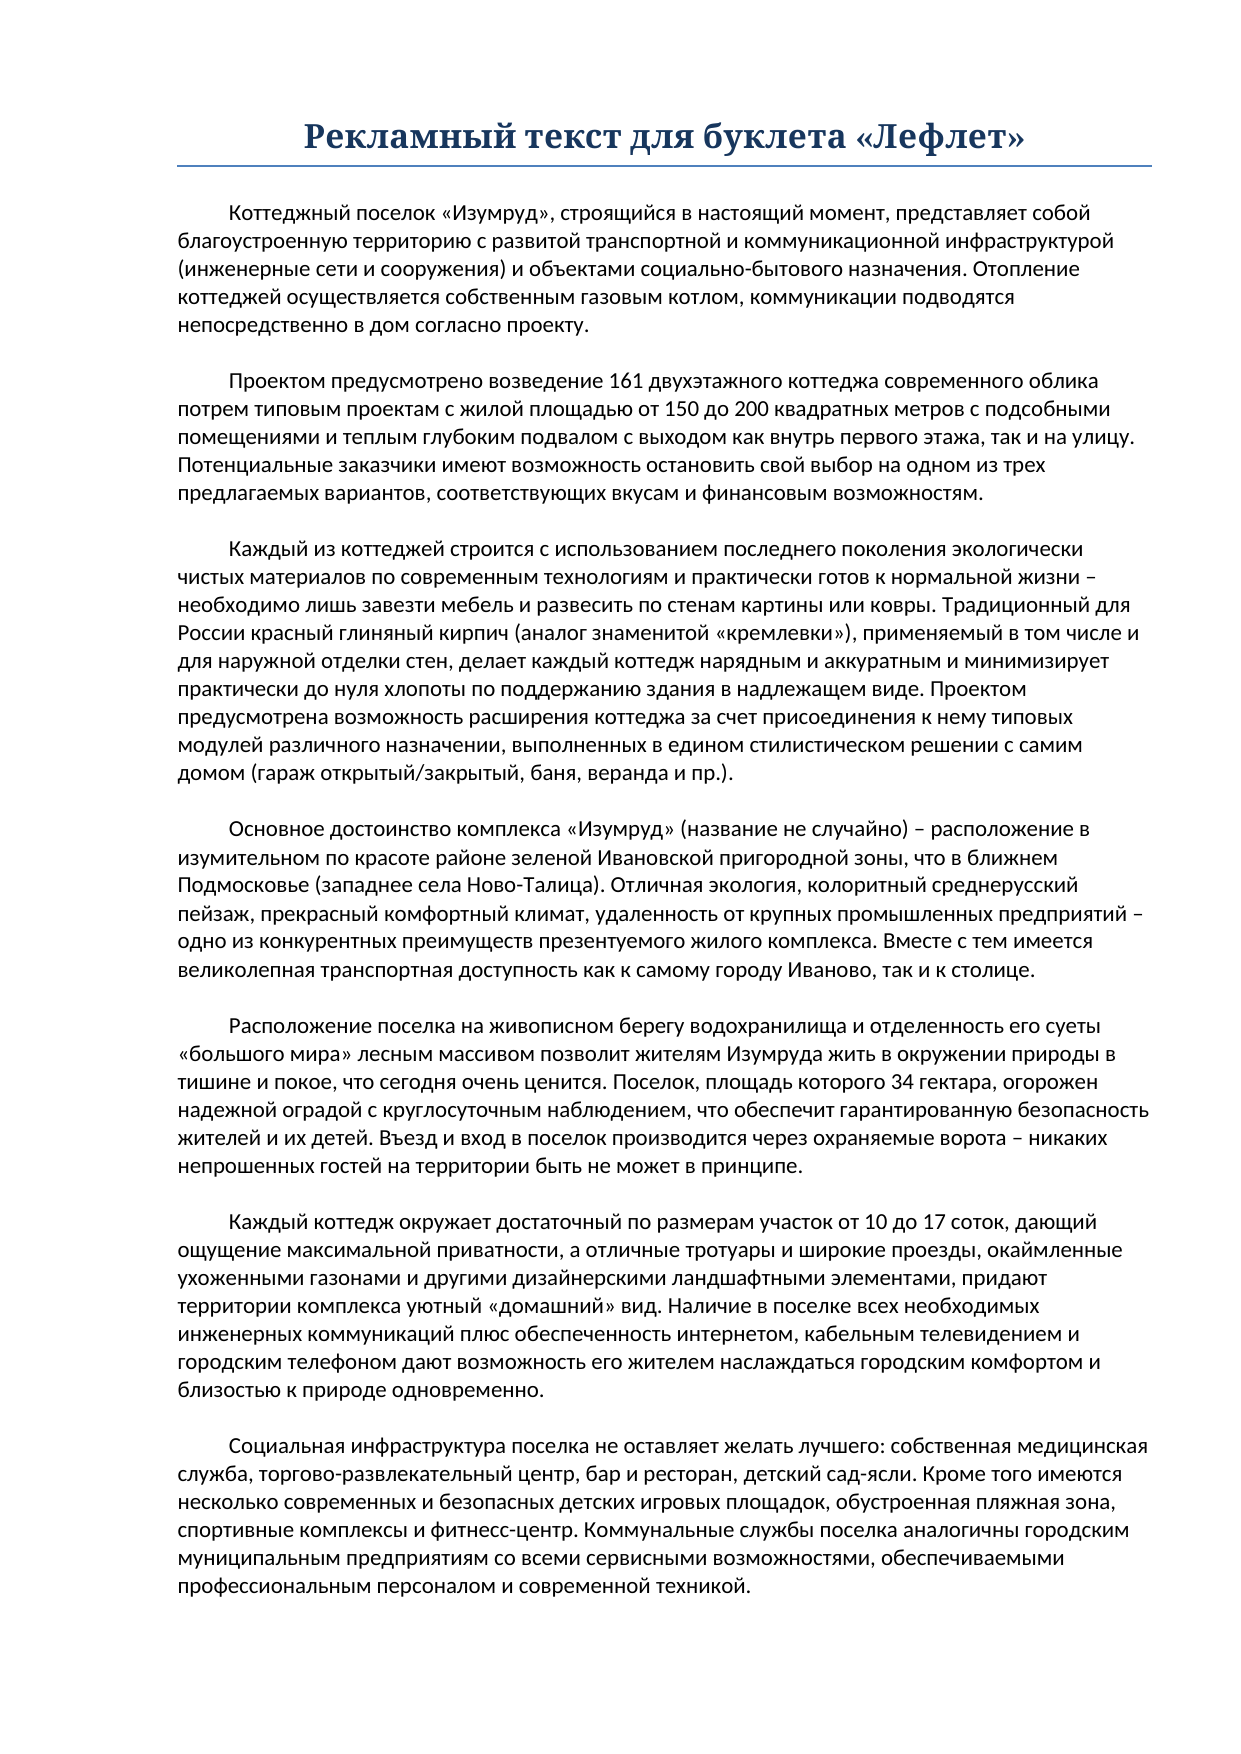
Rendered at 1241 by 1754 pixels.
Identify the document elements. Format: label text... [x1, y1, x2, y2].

text Расположение поселка на живописном берегу водохранилища и отделенность его суеты «большого мира» лесным массивом позволит жителям Изумруда жить в окружении природы в тишине и покое, что сегодня очень ценится. Поселок, площадь которого 34 гектара, огорожен надежной оградой с круглосуточным наблюдением, что обеспечит гарантированную безопасность жителей и их детей. Въезд и вход в поселок производится через охраняемые ворота – никаких непрошенных гостей на территории быть не может в принципе. [177, 1011, 1152, 1179]
title Рекламный текст для буклета «Лефлет» [177, 118, 1152, 165]
text Основное достоинство комплекса «Изумруд» (название не случайно) – расположение в изумительном по красоте районе зеленой Ивановской пригородной зоны, что в ближнем Подмосковье (западнее села Ново-Талица). Отличная экология, колоритный среднерусский пейзаж, прекрасный комфортный климат, удаленность от крупных промышленных предприятий – одно из конкурентных преимуществ презентуемого жилого комплекса. Вместе с тем имеется великолепная транспортная доступность как к самому городу Иваново, так и к столице. [177, 814, 1152, 983]
text Коттеджный поселок «Изумруд», строящийся в настоящий момент, представляет собой благоустроенную территорию с развитой транспортной и коммуникационной инфраструктурой (инженерные сети и сооружения) и объектами социально-бытового назначения. Отопление коттеджей осуществляется собственным газовым котлом, коммуникации подводятся непосредственно в дом согласно проекту. [177, 198, 1152, 338]
text Каждый коттедж окружает достаточный по размерам участок от 10 до 17 соток, дающий ощущение максимальной приватности, а отличные тротуары и широкие проезды, окаймленные ухоженными газонами и другими дизайнерскими ландшафтными элементами, придают территории комплекса уютный «домашний» вид. Наличие в поселке всех необходимых инженерных коммуникаций плюс обеспеченность интернетом, кабельным телевидением и городским телефоном дают возможность его жителем наслаждаться городским комфортом и близостью к природе одновременно. [177, 1207, 1152, 1403]
text Социальная инфраструктура поселка не оставляет желать лучшего: собственная медицинская служба, торгово-развлекательный центр, бар и ресторан, детский сад-ясли. Кроме того имеются несколько современных и безопасных детских игровых площадок, обустроенная пляжная зона, спортивные комплексы и фитнесс-центр. Коммунальные службы поселка аналогичны городским муниципальным предприятиям со всеми сервисными возможностями, обеспечиваемыми профессиональным персоналом и современной техникой. [177, 1431, 1152, 1599]
text Проектом предусмотрено возведение 161 двухэтажного коттеджа современного облика потрем типовым проектам с жилой площадью от 150 до 200 квадратных метров с подсобными помещениями и теплым глубоким подвалом с выходом как внутрь первого этажа, так и на улицу. Потенциальные заказчики имеют возможность остановить свой выбор на одном из трех предлагаемых вариантов, соответствующих вкусам и финансовым возможностям. [177, 366, 1152, 506]
text Каждый из коттеджей строится с использованием последнего поколения экологически чистых материалов по современным технологиям и практически готов к нормальной жизни – необходимо лишь завезти мебель и развесить по стенам картины или ковры. Традиционный для России красный глиняный кирпич (аналог знаменитой «кремлевки»), применяемый в том числе и для наружной отделки стен, делает каждый коттедж нарядным и аккуратным и минимизирует практически до нуля хлопоты по поддержанию здания в надлежащем виде. Проектом предусмотрена возможность расширения коттеджа за счет присоединения к нему типовых модулей различного назначении, выполненных в едином стилистическом решении с самим домом (гараж открытый/закрытый, баня, веранда и пр.). [177, 534, 1152, 787]
